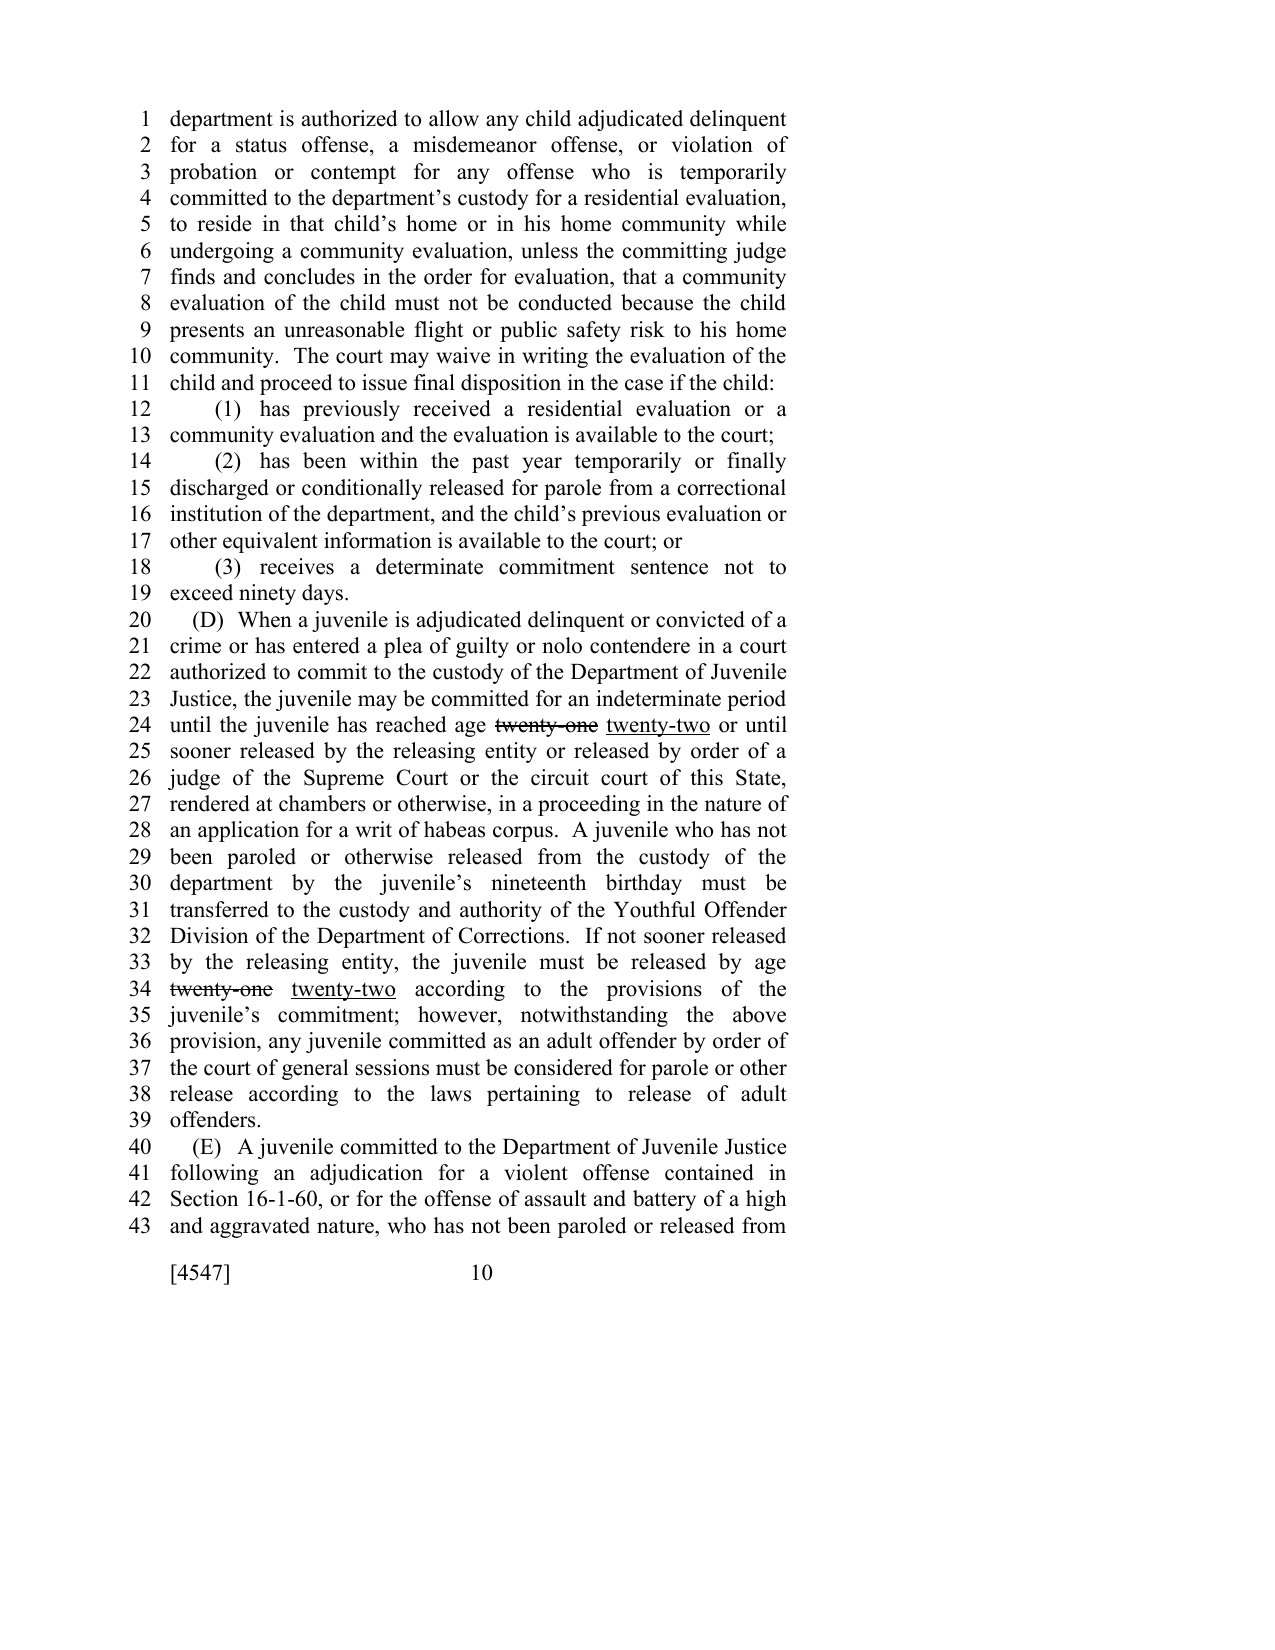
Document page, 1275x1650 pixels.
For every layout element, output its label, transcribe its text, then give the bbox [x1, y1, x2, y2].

text (1) has previously received a residential evaluation or a community evaluation and the evaluation is available to the court; [169, 395, 787, 448]
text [169, 105, 787, 395]
text (3) receives a determinate commitment sentence not to exceed ninety days. [169, 553, 787, 606]
text (D) When a juvenile is adjudicated delinquent or convicted of a crime or has entered a plea of guilty or nolo contendere in a court authorized to commit to the custody of the Department of Juvenile Justice, the juvenile may be committed for an indeterminate period until the juvenile has reached age twenty-one twenty-two or until sooner released by the releasing entity or released by order of a judge of the Supreme Court or the circuit court of this State, rendered at chambers or otherwise, in a proceeding in the nature of an application for a writ of habeas corpus. A juvenile who has not been paroled or otherwise released from the custody of the department by the juvenile’s nineteenth birthday must be transferred to the custody and authority of the Youthful Offender Division of the Department of Corrections. If not sooner released by the releasing entity, the juvenile must be released by age twenty-one twenty-two according to the provisions of the juvenile’s commitment; however, notwithstanding the above provision, any juvenile committed as an adult offender by order of the court of general sessions must be considered for parole or other release according to the laws pertaining to release of adult offenders. [169, 606, 787, 1133]
text (2) has been within the past year temporarily or finally discharged or conditionally released for parole from a correctional institution of the department, and the child’s previous evaluation or other equivalent information is available to the court; or [169, 448, 787, 553]
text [169, 1133, 787, 1238]
